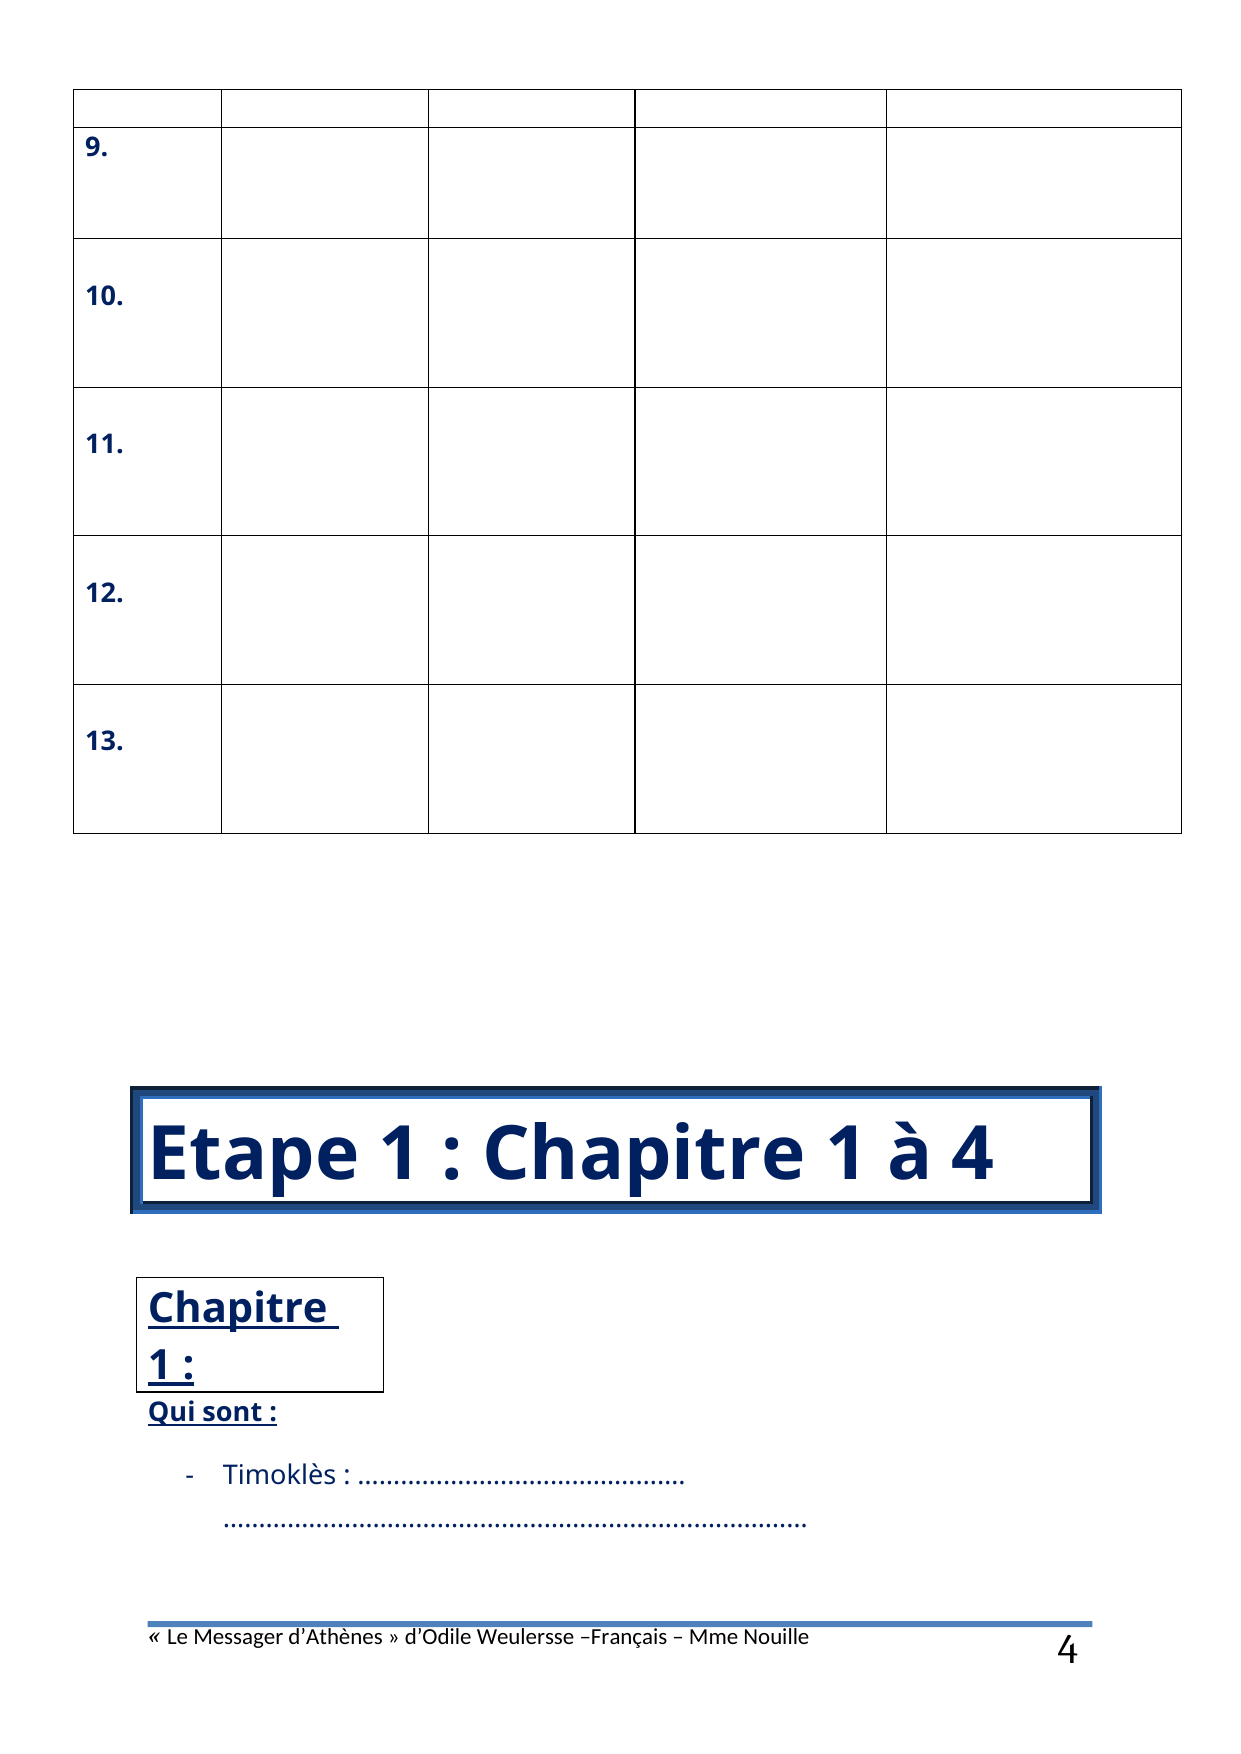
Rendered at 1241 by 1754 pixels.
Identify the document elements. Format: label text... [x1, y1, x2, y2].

table_cell [222, 239, 428, 387]
table_cell [429, 388, 634, 535]
table_cell [636, 128, 886, 238]
table_cell [636, 388, 886, 535]
table_cell [636, 239, 886, 387]
list Timoklès : ……………………………………….………………………………………………………….…………… [185, 1456, 1093, 1535]
table_cell 9. [74, 128, 221, 238]
table_cell [429, 685, 634, 832]
table_cell [429, 90, 634, 127]
table_cell [222, 128, 428, 238]
table_cell [636, 90, 886, 127]
table_cell [222, 685, 428, 832]
table_cell [222, 536, 428, 684]
table_cell 8. [74, 90, 221, 127]
table_cell [222, 90, 428, 127]
table_cell [636, 685, 886, 832]
table_cell 11. [74, 388, 221, 535]
table_cell [429, 128, 634, 238]
table_cell 13. [74, 685, 221, 832]
table_header Etape 1 : Chapitre 1 à 4 [143, 1099, 1090, 1201]
table_header Chapitre 1 : [137, 1278, 383, 1391]
table_cell [887, 239, 1181, 387]
text Qui sont : [148, 1392, 1093, 1429]
table_cell [222, 388, 428, 535]
table_cell [429, 239, 634, 387]
table_cell 12. [74, 536, 221, 684]
table_cell 10. [74, 239, 221, 387]
table_cell [887, 685, 1181, 832]
table_cell [887, 536, 1181, 684]
table_cell [887, 128, 1181, 238]
table_cell [887, 90, 1181, 127]
table_cell [887, 388, 1181, 535]
table_cell [636, 536, 886, 684]
table_cell [429, 536, 634, 684]
